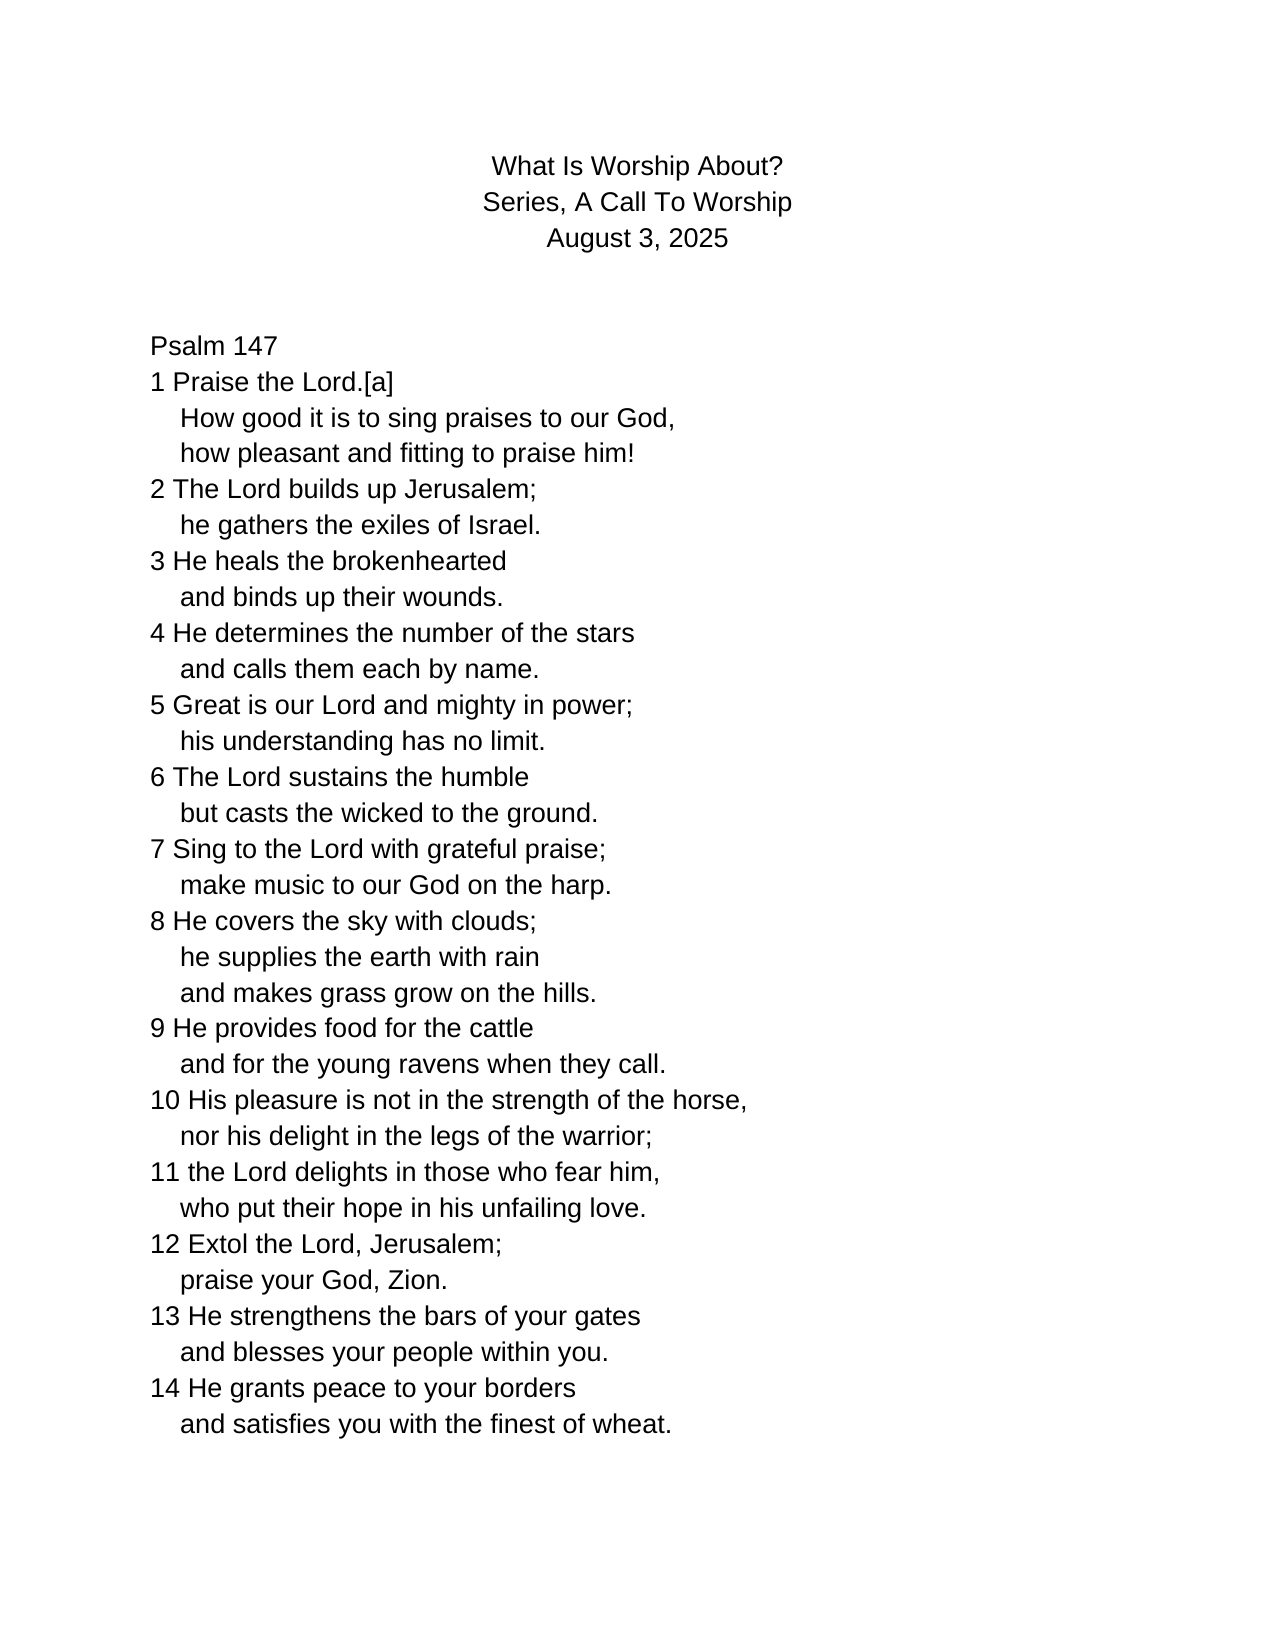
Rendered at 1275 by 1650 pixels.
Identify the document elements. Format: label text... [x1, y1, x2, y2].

text and calls them each by name. [150, 653, 1125, 684]
text but casts the wicked to the ground. [150, 797, 1125, 828]
text 9 He provides food for the cattle [150, 1012, 1125, 1044]
text he gathers the exiles of Israel. [150, 509, 1125, 541]
text praise your God, Zion. [150, 1264, 1125, 1295]
text 13 He strengthens the bars of your gates [150, 1300, 1125, 1331]
text 12 Extol the Lord, Jerusalem; [150, 1228, 1125, 1259]
text and makes grass grow on the hills. [150, 977, 1125, 1008]
text and blesses your people within you. [150, 1336, 1125, 1367]
text make music to our God on the harp. [150, 869, 1125, 900]
text How good it is to sing praises to our God, [150, 402, 1125, 433]
text 10 His pleasure is not in the strength of the horse, [150, 1084, 1125, 1116]
text Series, A Call To Worship [150, 186, 1125, 217]
text 6 The Lord sustains the humble [150, 761, 1125, 792]
text 2 The Lord builds up Jerusalem; [150, 473, 1125, 505]
text Psalm 147 [150, 330, 1125, 361]
text 4 He determines the number of the stars [150, 617, 1125, 648]
text August 3, 2025 [150, 222, 1125, 253]
text he supplies the earth with rain [150, 941, 1125, 972]
text 7 Sing to the Lord with grateful praise; [150, 833, 1125, 864]
text 3 He heals the brokenhearted [150, 545, 1125, 577]
text 5 Great is our Lord and mighty in power; [150, 689, 1125, 720]
text and for the young ravens when they call. [150, 1048, 1125, 1080]
text how pleasant and fitting to praise him! [150, 437, 1125, 469]
text his understanding has no limit. [150, 725, 1125, 756]
text 1 Praise the Lord.[a] [150, 366, 1125, 397]
text and satisfies you with the finest of wheat. [150, 1408, 1125, 1439]
text who put their hope in his unfailing love. [150, 1192, 1125, 1223]
text 11 the Lord delights in those who fear him, [150, 1156, 1125, 1187]
text 14 He grants peace to your borders [150, 1372, 1125, 1403]
text What Is Worship About? [150, 150, 1125, 181]
text 8 He covers the sky with clouds; [150, 905, 1125, 936]
text nor his delight in the legs of the warrior; [150, 1120, 1125, 1152]
text and binds up their wounds. [150, 581, 1125, 612]
